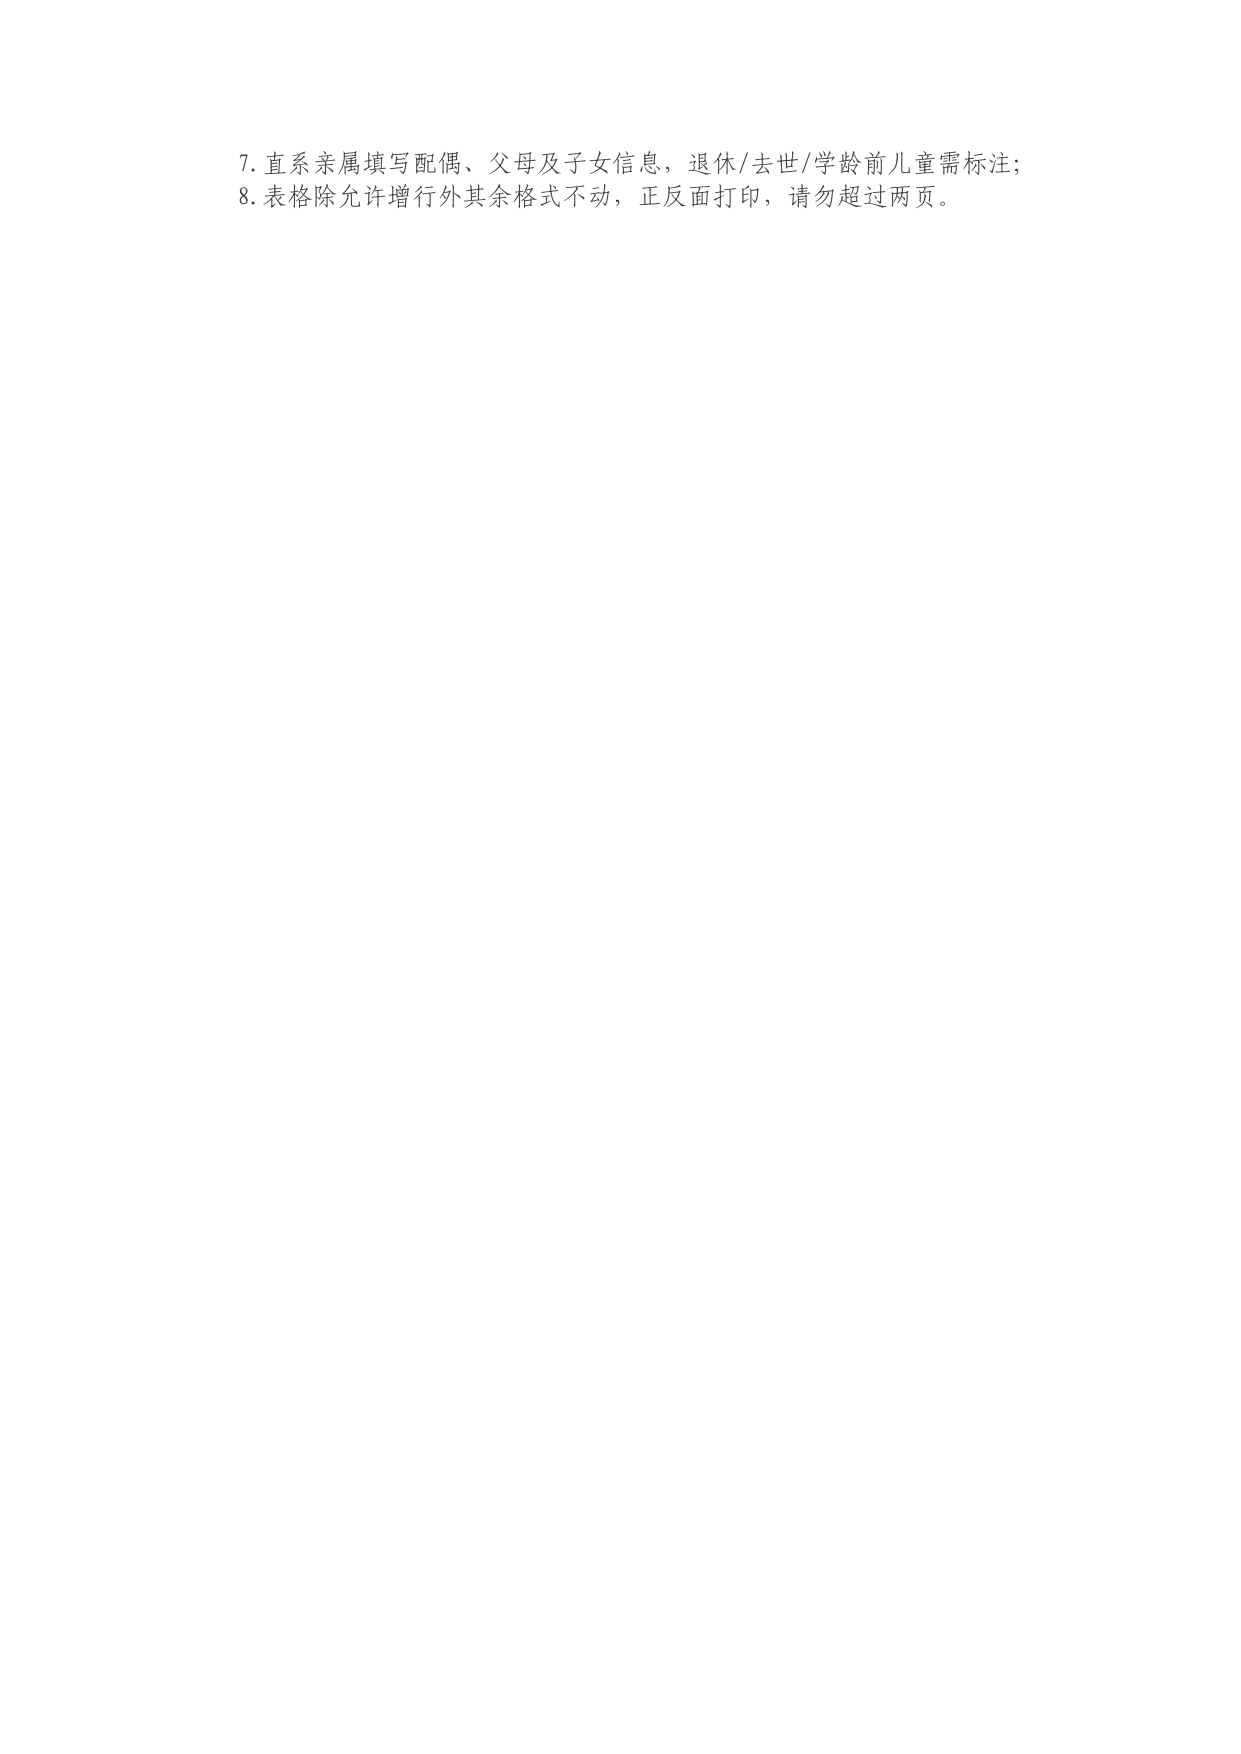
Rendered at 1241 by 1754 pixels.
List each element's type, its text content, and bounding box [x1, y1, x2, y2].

list 8.表格除允许增行外其余格式不动，正反面打印，请勿超过两页。 [237, 178, 1128, 211]
list 7.直系亲属填写配偶、父母及子女信息，退休/去世/学龄前儿童需标注； [237, 146, 1128, 178]
